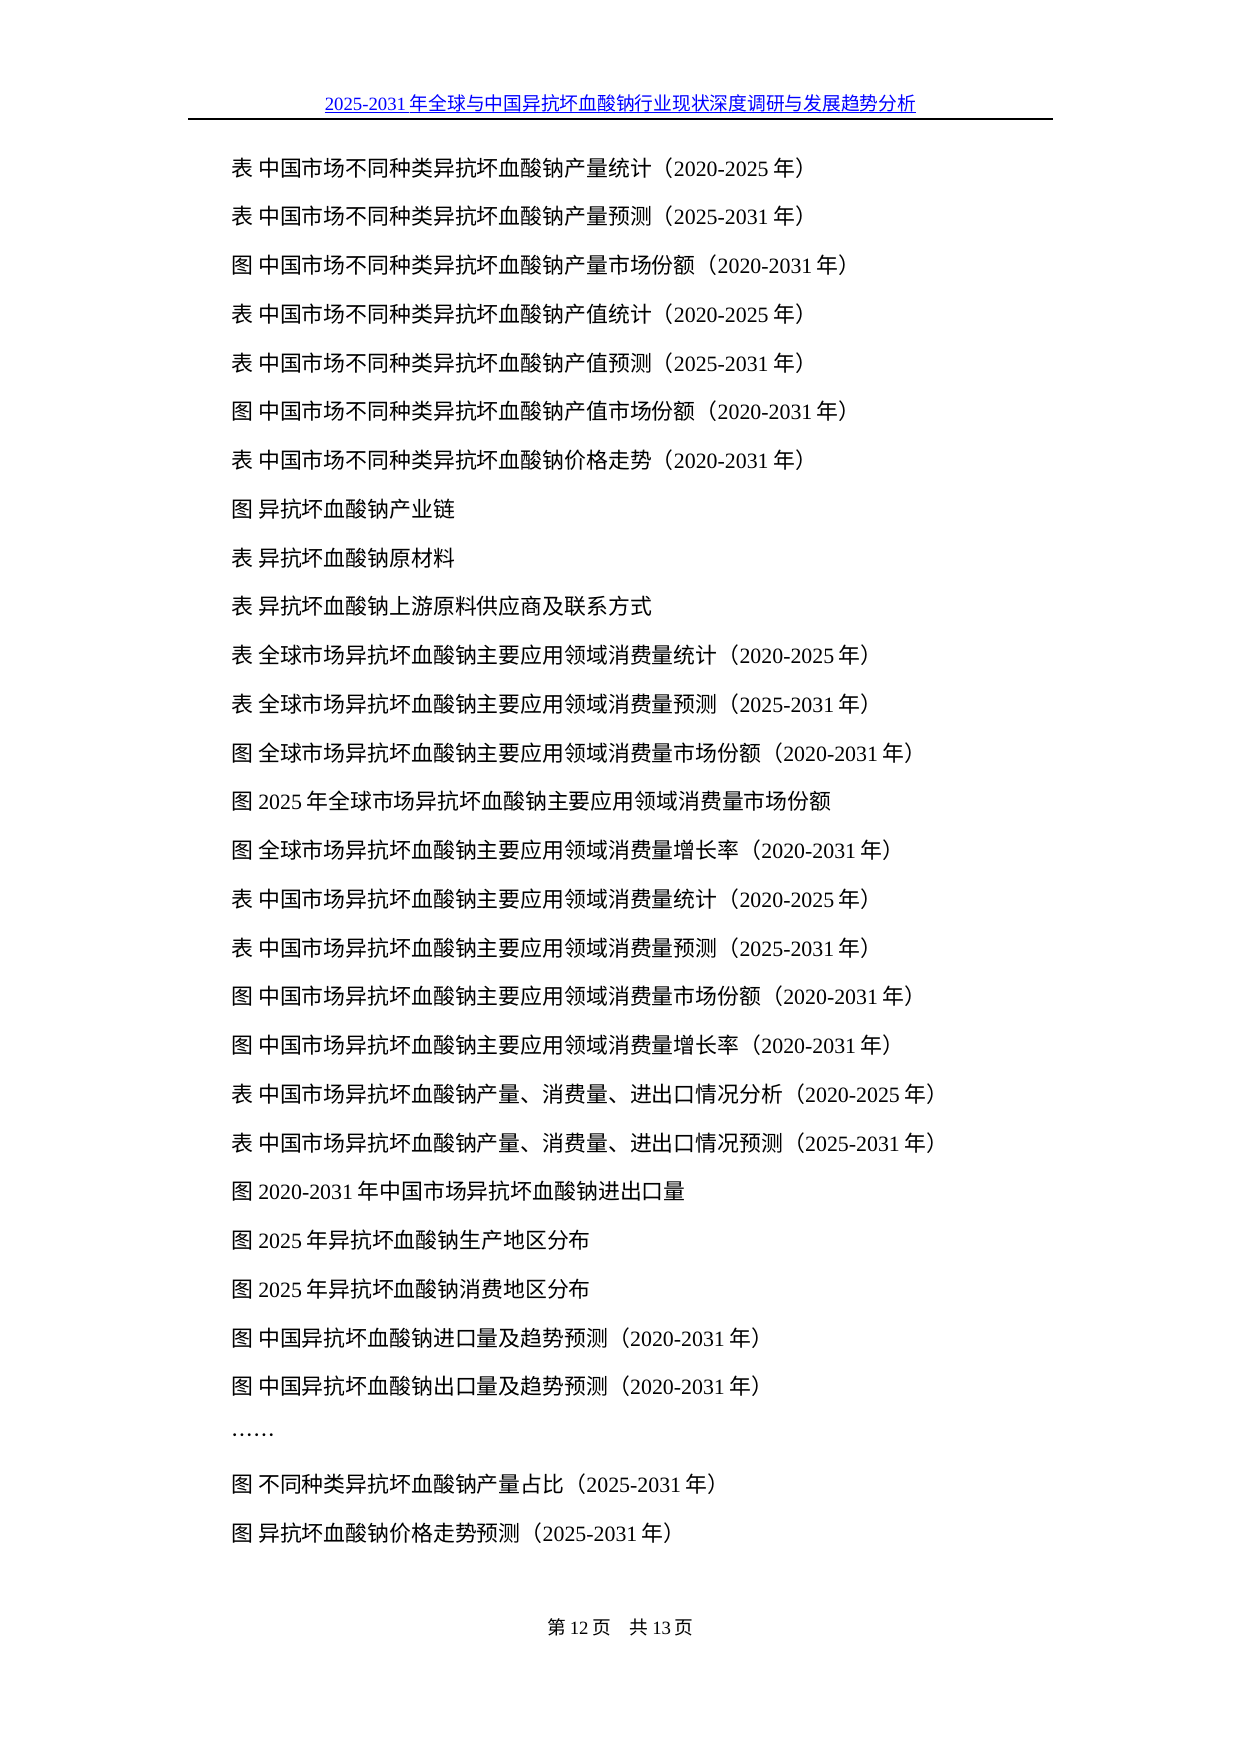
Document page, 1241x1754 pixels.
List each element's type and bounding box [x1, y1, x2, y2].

text [187, 150, 1053, 1548]
